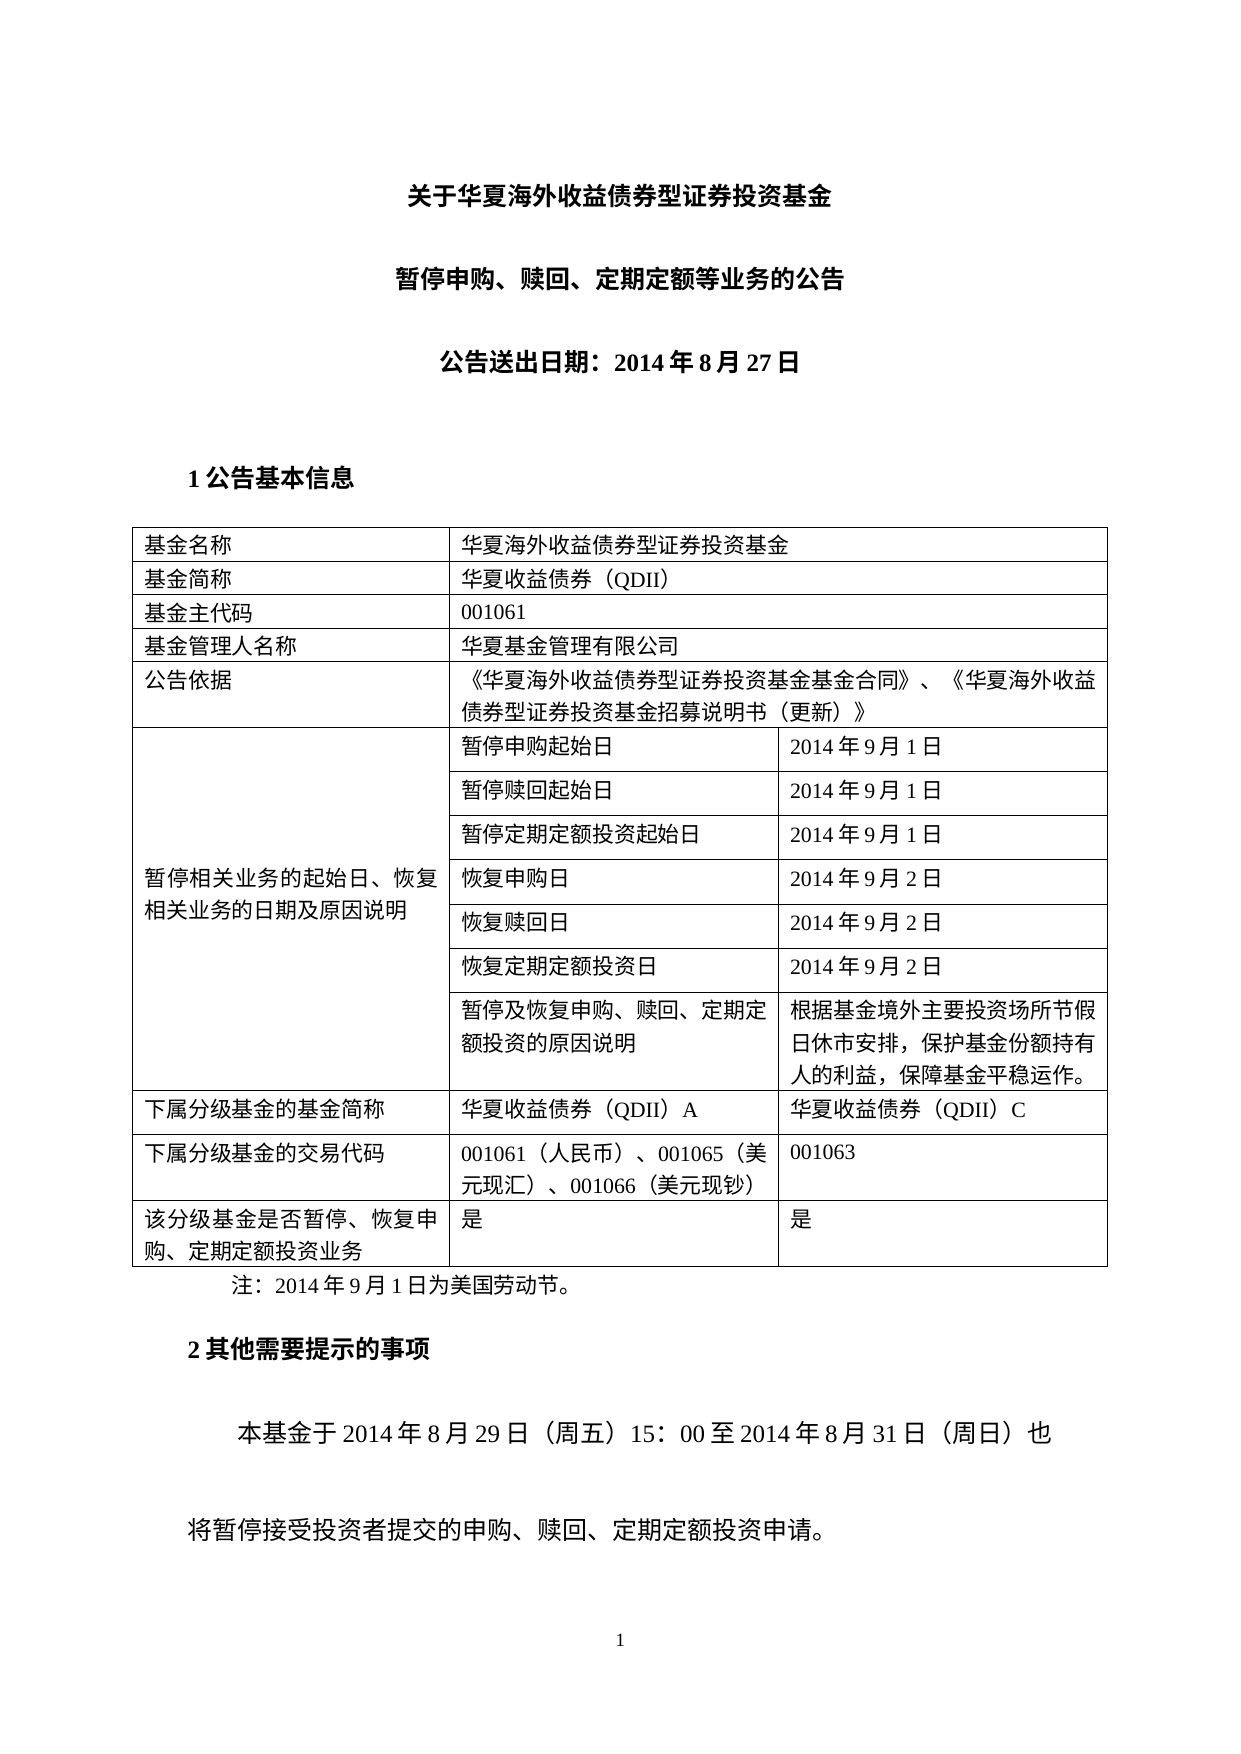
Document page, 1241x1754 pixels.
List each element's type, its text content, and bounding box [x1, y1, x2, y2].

subtitle 注：2014年9月1日为美国劳动节。 [187, 1267, 1053, 1300]
table_cell 暂停定期定额投资起始日 [450, 816, 778, 859]
text 暂停申购、赎回、定期定额等业务的公告 [187, 245, 1053, 310]
table_cell 暂停赎回起始日 [450, 772, 778, 815]
table_cell 001061（人民币）、001065（美元现汇）、001066（美元现钞） [450, 1135, 778, 1200]
text 关于华夏海外收益债券型证券投资基金 [187, 162, 1053, 227]
table_cell 是 [779, 1201, 1107, 1266]
table_cell 2014年9月1日 [779, 772, 1107, 815]
table_cell 公告依据 [133, 662, 449, 727]
subtitle 1公告基本信息 [187, 444, 1053, 509]
table_cell 2014年9月1日 [779, 728, 1107, 771]
table_cell 2014年9月1日 [779, 816, 1107, 859]
table_cell 华夏收益债券（QDII） [450, 562, 1107, 594]
table_cell 华夏收益债券（QDII）C [779, 1091, 1107, 1134]
table_cell 华夏基金管理有限公司 [450, 629, 1107, 661]
subtitle 2其他需要提示的事项 [187, 1316, 1053, 1381]
table_cell 2014年9月2日 [779, 860, 1107, 903]
table_cell 恢复申购日 [450, 860, 778, 903]
table_cell 基金简称 [133, 562, 449, 594]
table_cell 暂停及恢复申购、赎回、定期定额投资的原因说明 [450, 993, 778, 1090]
table_cell 该分级基金是否暂停、恢复申购、定期定额投资业务 [133, 1201, 449, 1266]
table_cell 暂停申购起始日 [450, 728, 778, 771]
table_cell 《华夏海外收益债券型证券投资基金基金合同》、《华夏海外收益债券型证券投资基金招募说明书（更新）》 [450, 662, 1107, 727]
table_cell 001061 [450, 595, 1107, 628]
table_cell 基金管理人名称 [133, 629, 449, 661]
table_cell 基金主代码 [133, 595, 449, 628]
table_cell 恢复定期定额投资日 [450, 949, 778, 992]
table_cell 下属分级基金的基金简称 [133, 1091, 449, 1134]
table_header 基金名称 [133, 528, 449, 561]
table_cell 华夏收益债券（QDII）A [450, 1091, 778, 1134]
table_cell 是 [450, 1201, 778, 1266]
table_cell 恢复赎回日 [450, 905, 778, 947]
table_cell 下属分级基金的交易代码 [133, 1135, 449, 1200]
table_cell 2014年9月2日 [779, 949, 1107, 992]
table_cell 根据基金境外主要投资场所节假日休市安排，保护基金份额持有人的利益，保障基金平稳运作。 [779, 993, 1107, 1090]
table_cell 001063 [779, 1135, 1107, 1200]
table_header 华夏海外收益债券型证券投资基金 [450, 528, 1107, 561]
table_cell 暂停相关业务的起始日、恢复相关业务的日期及原因说明 [133, 728, 449, 1090]
table_cell 2014年9月2日 [779, 905, 1107, 947]
subtitle 本基金于2014年8月29日（周五）15：00至2014年8月31日（周日）也将暂停接受投资者提交的申购、赎回、定期定额投资申请。 [187, 1399, 1053, 1561]
text 公告送出日期：2014年8月27日 [187, 328, 1053, 393]
